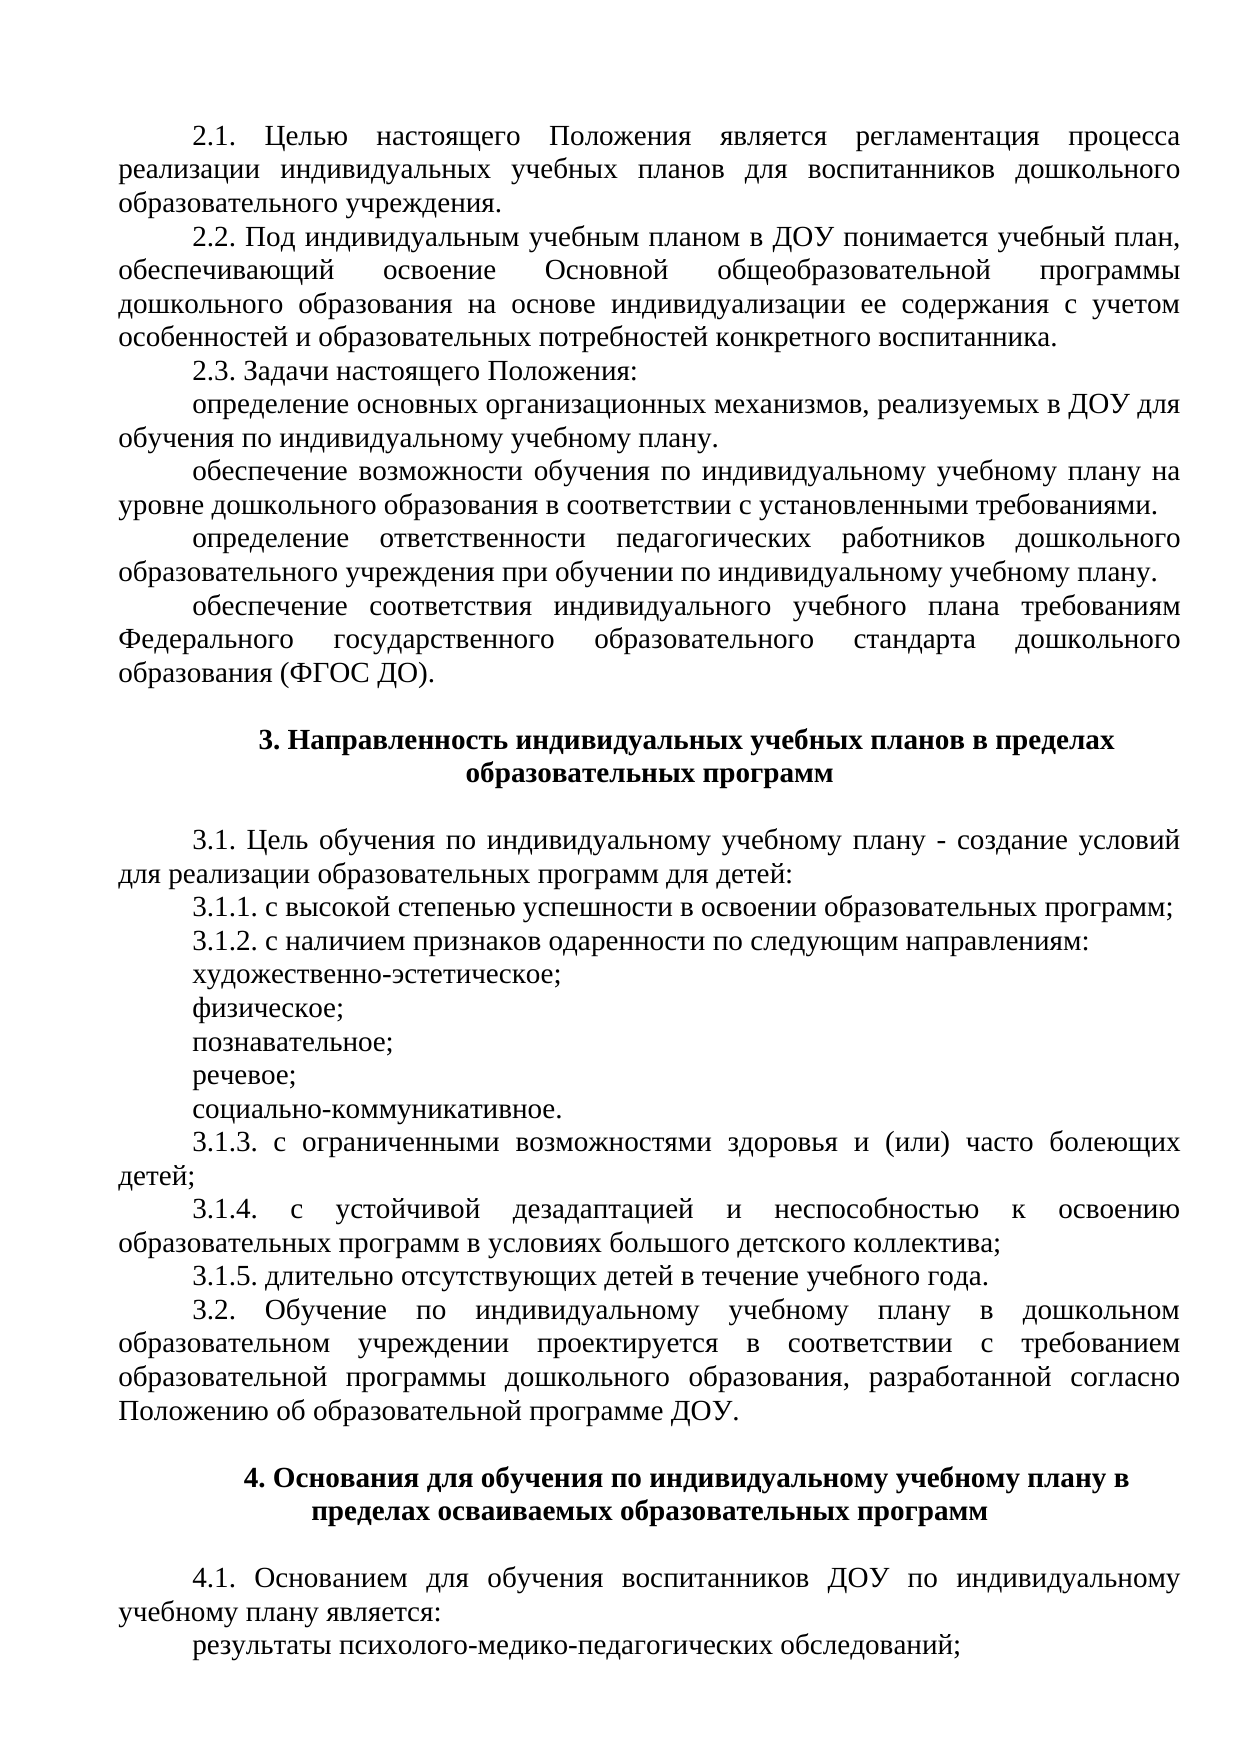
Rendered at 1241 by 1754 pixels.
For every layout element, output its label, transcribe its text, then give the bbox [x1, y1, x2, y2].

text художественно-эстетическое; [118, 957, 1181, 990]
text обеспечение соответствия индивидуального учебного плана требованиям Федерального государственного образовательного стандарта дошкольного образования (ФГОС ДО). [118, 588, 1181, 688]
text физическое; [118, 990, 1181, 1024]
text 3.1.3. с ограниченными возможностями здоровья и (или) часто болеющих детей; [118, 1124, 1181, 1191]
text познавательное; [118, 1024, 1181, 1057]
text 4.1. Основанием для обучения воспитанников ДОУ по индивидуальному учебному плану является: [118, 1560, 1181, 1627]
text 3.1.1. с высокой степенью успешности в освоении образовательных программ; [118, 889, 1181, 923]
text социально-коммуникативное. [118, 1091, 1181, 1124]
text 3.2. Обучение по индивидуальному учебному плану в дошкольном образовательном учреждении проектируется в соответствии с требованием образовательной программы дошкольного образования, разработанной согласно Положению об образовательной программе ДОУ. [118, 1292, 1181, 1426]
text результаты психолого-медико-педагогических обследований; [118, 1627, 1181, 1661]
text 3.1.2. с наличием признаков одаренности по следующим направлениям: [118, 923, 1181, 957]
text 4. Основания для обучения по индивидуальному учебному плану в пределах осваиваемых образовательных программ [118, 1460, 1181, 1527]
text 2.1. Целью настоящего Положения является регламентация процесса реализации индивидуальных учебных планов для воспитанников дошкольного образовательного учреждения. [118, 118, 1181, 219]
text речевое; [118, 1057, 1181, 1091]
text 3.1. Цель обучения по индивидуальному учебному плану - создание условий для реализации образовательных программ для детей: [118, 822, 1181, 889]
text 2.2. Под индивидуальным учебным планом в ДОУ понимается учебный план, обеспечивающий освоение Основной общеобразовательной программы дошкольного образования на основе индивидуализации ее содержания с учетом особенностей и образовательных потребностей конкретного воспитанника. [118, 219, 1181, 353]
text 3. Направленность индивидуальных учебных планов в пределах образовательных программ [118, 722, 1181, 789]
text обеспечение возможности обучения по индивидуальному учебному плану на уровне дошкольного образования в соответствии с установленными требованиями. [118, 453, 1181, 521]
text 3.1.5. длительно отсутствующих детей в течение учебного года. [118, 1258, 1181, 1292]
text 3.1.4. с устойчивой дезадаптацией и неспособностью к освоению образовательных программ в условиях большого детского коллектива; [118, 1191, 1181, 1258]
text 2.3. Задачи настоящего Положения: [118, 353, 1181, 386]
text определение ответственности педагогических работников дошкольного образовательного учреждения при обучении по индивидуальному учебному плану. [118, 521, 1181, 588]
text определение основных организационных механизмов, реализуемых в ДОУ для обучения по индивидуальному учебному плану. [118, 386, 1181, 453]
